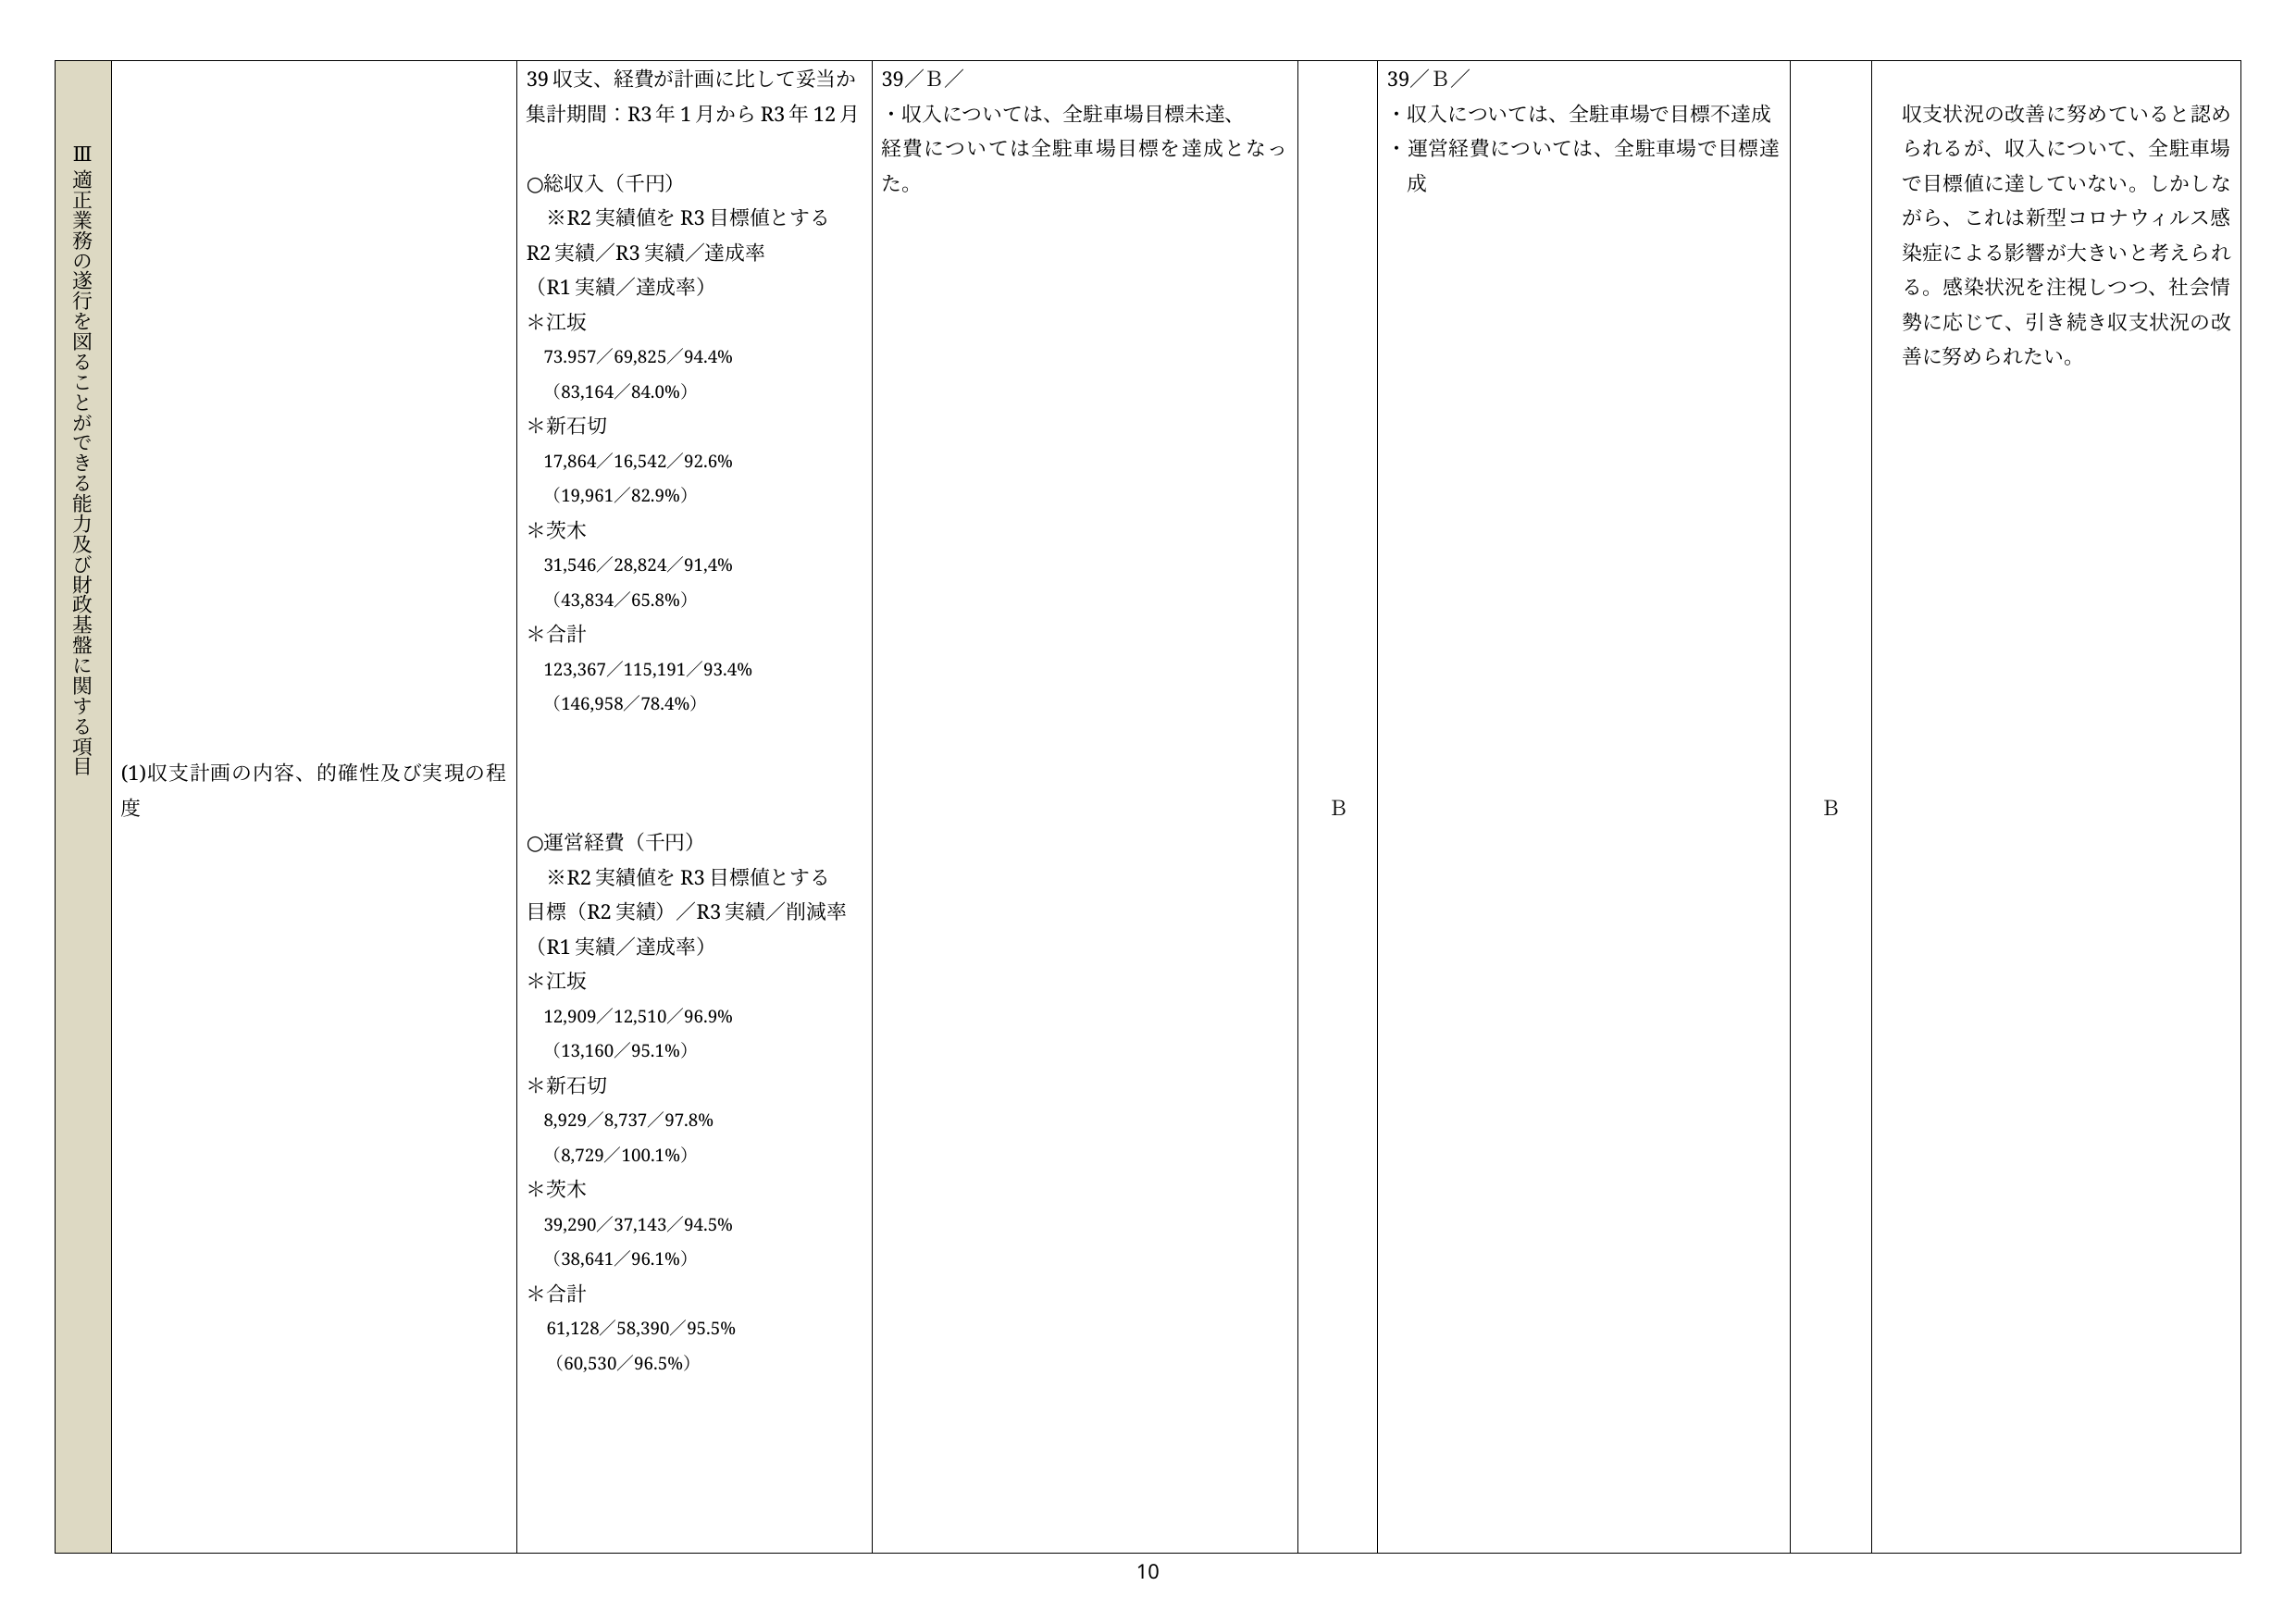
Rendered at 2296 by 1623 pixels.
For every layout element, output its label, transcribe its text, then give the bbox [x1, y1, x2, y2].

table_cell (1)収支計画の内容、的確性及び実現の程度 [112, 61, 516, 1553]
table_cell 39／Ｂ／ ・収入については、全駐車場で目標不達成 ・運営経費については、全駐車場で目標達成 [1378, 61, 1790, 1553]
table_cell 収支状況の改善に努めていると認められるが、収入について、全駐車場で目標値に達していない。しかしながら、これは新型コロナウィルス感染症による影響が大きいと考えられる。感染状況を注視しつつ、社会情勢に応じて、引き続き収支状況の改善に努められたい。 [1872, 61, 2240, 1553]
table_cell 39収支、経費が計画に比して妥当か 集計期間：R3年1月からR3年12月 ○総収入（千円） ※R2実績値をR3目標値とする R2実績／R3実績／達成率 （R1実績／達成率） ＊江坂 73.957／69,825／94.4% （83,164／84.0%） ＊新石切 17,864／16,542／92.6% （19,961／82.9%） ＊茨木 31,546／28,824／91,4% （43,834／65.8%） ＊合計 123,367／115,191／93.4% （146,958／78.4%） ○運営経費（千円） ※R2実績値をR3目標値とする 目標（R2実績）／R3実績／削減率 （R1実績／達成率） ＊江坂 12,909／12,510／96.9% （13,160／95.1%） ＊新石切 8,929／8,737／97.8% （8,729／100.1%） ＊茨木 39,290／37,143／94.5% （38,641／96.1%） ＊合計 61,128／58,390／95.5% （60,530／96.5%） [517, 61, 872, 1553]
table_cell Ｂ [1298, 61, 1377, 1553]
table_cell 39／Ｂ／ ・収入については、全駐車場目標未達、 経費については全駐車場目標を達成となった。 [873, 61, 1297, 1553]
table_cell Ｂ [1791, 61, 1871, 1553]
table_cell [56, 61, 111, 1553]
